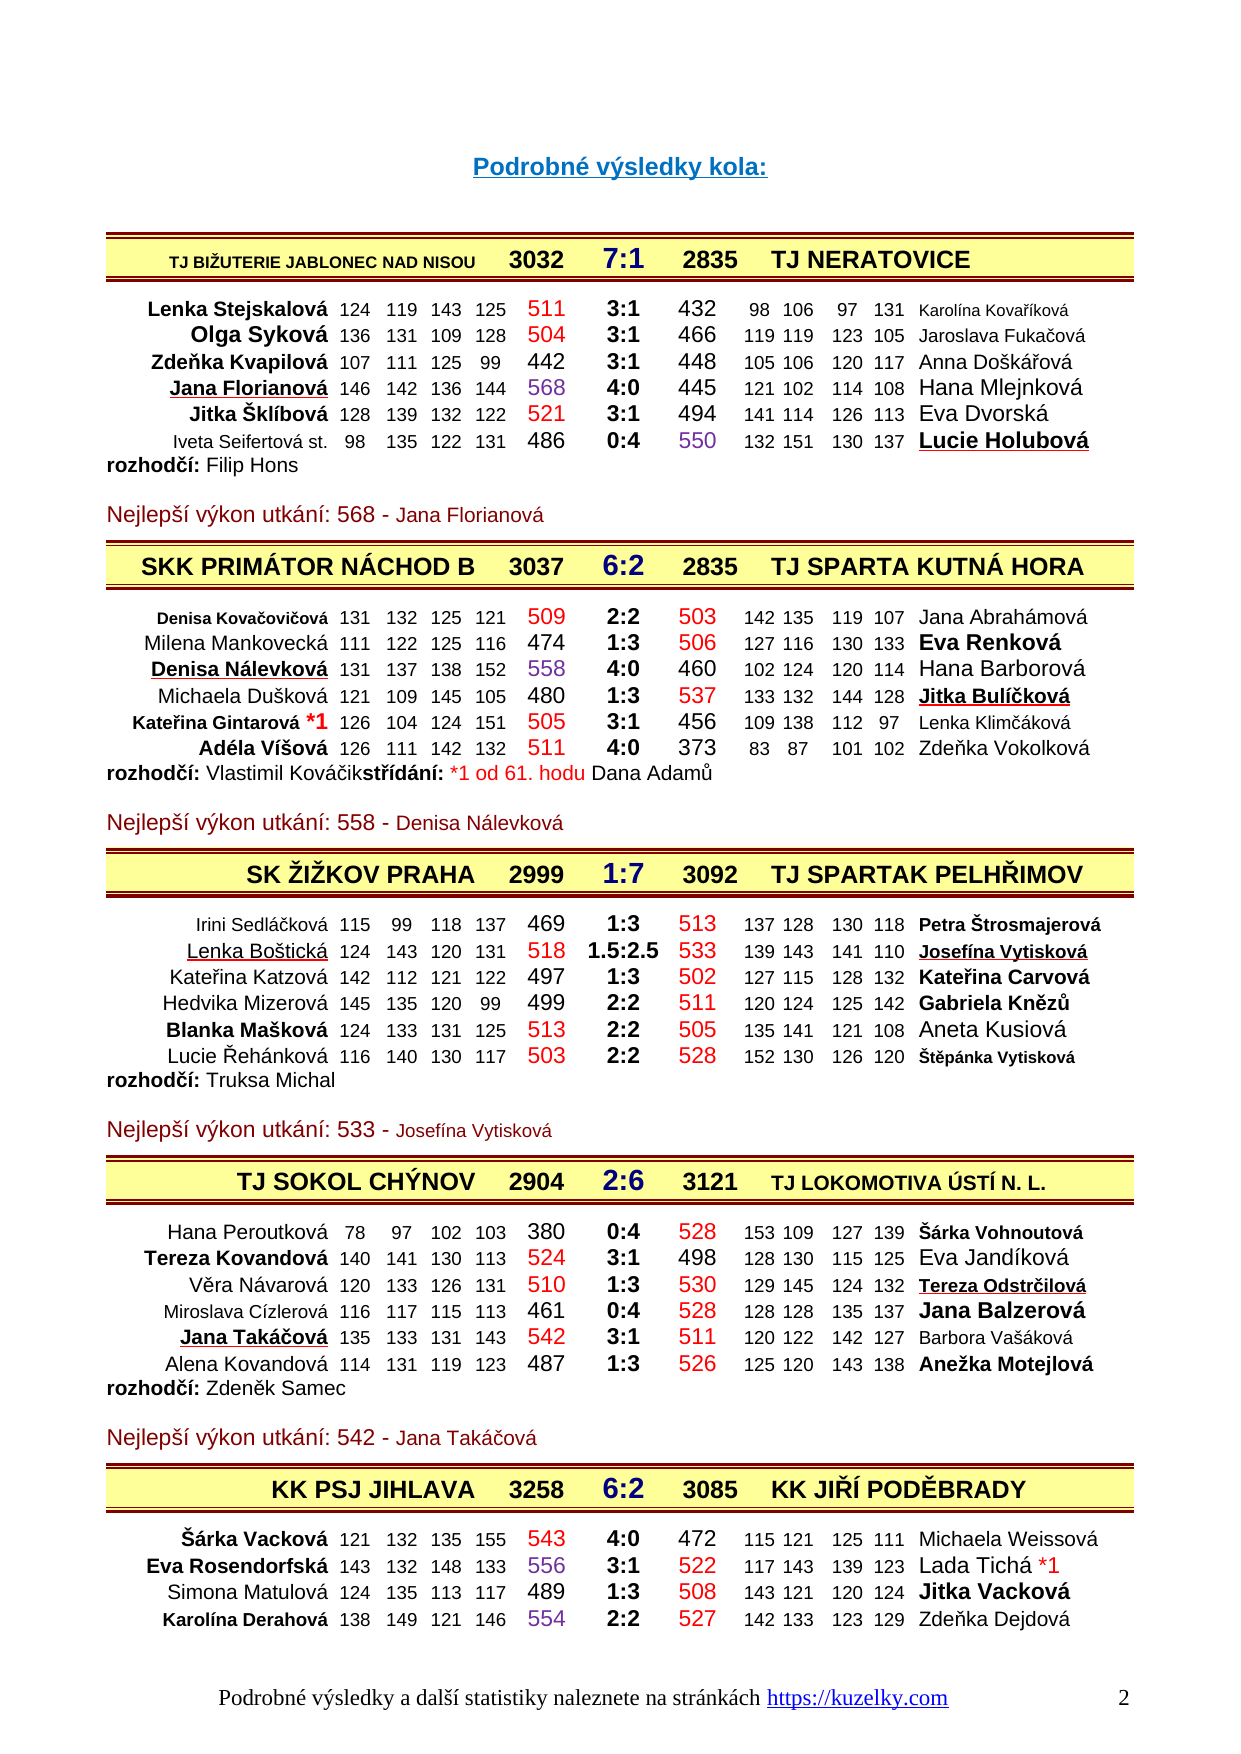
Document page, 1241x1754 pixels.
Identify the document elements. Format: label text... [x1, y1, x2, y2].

text Lenka Stejskalová 124 119 143 125 511 3:1 432 98 106 97 131 Karolína Kovaříková [106, 295, 1134, 321]
text Adéla Víšová 126 111 142 132 511 4:0 373 83 87 101 102 Zdeňka Vokolková [106, 734, 1134, 761]
text SK Žižkov Praha 2999 1:7 3092 TJ Spartak Pelhřimov [106, 854, 1134, 891]
text Kateřina Katzová 142 112 121 122 497 1:3 502 127 115 128 132 Kateřina Carvová [106, 963, 1134, 989]
text Iveta Seifertová st. 98 135 122 131 486 0:4 550 132 151 130 137 Lucie Holubová [106, 427, 1134, 453]
text Hana Peroutková 78 97 102 103 380 0:4 528 153 109 127 139 Šárka Vohnoutová [106, 1218, 1134, 1244]
text Lenka Boštická 124 143 120 131 518 1.5:2.5 533 139 143 141 110 Josefína Vytisková [106, 937, 1134, 963]
text Denisa Nálevková 131 137 138 152 558 4:0 460 102 124 120 114 Hana Barborová [106, 655, 1134, 682]
text Milena Mankovecká 111 122 125 116 474 1:3 506 127 116 130 133 Eva Renková [106, 629, 1134, 655]
text Karolína Derahová 138 149 121 146 554 2:2 527 142 133 123 129 Zdeňka Dejdová [106, 1604, 1134, 1631]
text Nejlepší výkon utkání: 533 - Josefína Vytisková [106, 1116, 1134, 1143]
text Kateřina Gintarová *1 126 104 124 151 505 3:1 456 109 138 112 97 Lenka Klimčáková [106, 708, 1134, 734]
text rozhodčí: Vlastimil Kováčikstřídání: *1 od 61. hodu Dana Adamů [106, 761, 1134, 785]
text TJ Bižuterie Jablonec nad Nisou 3032 7:1 2835 TJ Neratovice [106, 239, 1134, 276]
text KK PSJ Jihlava 3258 6:2 3085 KK Jiří Poděbrady [106, 1469, 1134, 1507]
text rozhodčí: Truksa Michal [106, 1068, 1134, 1092]
text Miroslava Cízlerová 116 117 115 113 461 0:4 528 128 128 135 137 Jana Balzerová [106, 1297, 1134, 1323]
text rozhodčí: Zdeněk Samec [106, 1376, 1134, 1400]
text Olga Syková 136 131 109 128 504 3:1 466 119 119 123 105 Jaroslava Fukačová [106, 321, 1134, 348]
text TJ Sokol Chýnov 2904 2:6 3121 TJ Lokomotiva Ústí n. L. [106, 1162, 1134, 1199]
text Irini Sedláčková 115 99 118 137 469 1:3 513 137 128 130 118 Petra Štrosmajerová [106, 910, 1134, 937]
text Lucie Řehánková 116 140 130 117 503 2:2 528 152 130 126 120 Štěpánka Vytisková [106, 1042, 1134, 1068]
text Podrobné výsledky kola: [94, 152, 1145, 181]
text Nejlepší výkon utkání: 568 - Jana Florianová [106, 501, 1134, 527]
text Alena Kovandová 114 131 119 123 487 1:3 526 125 120 143 138 Anežka Motejlová [106, 1349, 1134, 1376]
text Jitka Šklíbová 128 139 132 122 521 3:1 494 141 114 126 113 Eva Dvorská [106, 400, 1134, 427]
text Denisa Kovačovičová 131 132 125 121 509 2:2 503 142 135 119 107 Jana Abrahámová [106, 603, 1134, 629]
text Nejlepší výkon utkání: 542 - Jana Takáčová [106, 1424, 1134, 1450]
text SKK Primátor Náchod B 3037 6:2 2835 TJ Sparta Kutná Hora [106, 546, 1134, 584]
text Michaela Dušková 121 109 145 105 480 1:3 537 133 132 144 128 Jitka Bulíčková [106, 682, 1134, 708]
text Simona Matulová 124 135 113 117 489 1:3 508 143 121 120 124 Jitka Vacková [106, 1578, 1134, 1604]
text Tereza Kovandová 140 141 130 113 524 3:1 498 128 130 115 125 Eva Jandíková [106, 1244, 1134, 1271]
text Eva Rosendorfská 143 132 148 133 556 3:1 522 117 143 139 123 Lada Tichá *1 [106, 1552, 1134, 1578]
text Věra Návarová 120 133 126 131 510 1:3 530 129 145 124 132 Tereza Odstrčilová [106, 1271, 1134, 1297]
text Nejlepší výkon utkání: 558 - Denisa Nálevková [106, 809, 1134, 835]
text Jana Florianová 146 142 136 144 568 4:0 445 121 102 114 108 Hana Mlejnková [106, 374, 1134, 400]
text Hedvika Mizerová 145 135 120 99 499 2:2 511 120 124 125 142 Gabriela Knězů [106, 989, 1134, 1016]
text Blanka Mašková 124 133 131 125 513 2:2 505 135 141 121 108 Aneta Kusiová [106, 1016, 1134, 1042]
text rozhodčí: Filip Hons [106, 453, 1134, 477]
text Jana Takáčová 135 133 131 143 542 3:1 511 120 122 142 127 Barbora Vašáková [106, 1323, 1134, 1349]
text Šárka Vacková 121 132 135 155 543 4:0 472 115 121 125 111 Michaela Weissová [106, 1525, 1134, 1552]
text Zdeňka Kvapilová 107 111 125 99 442 3:1 448 105 106 120 117 Anna Doškářová [106, 348, 1134, 374]
